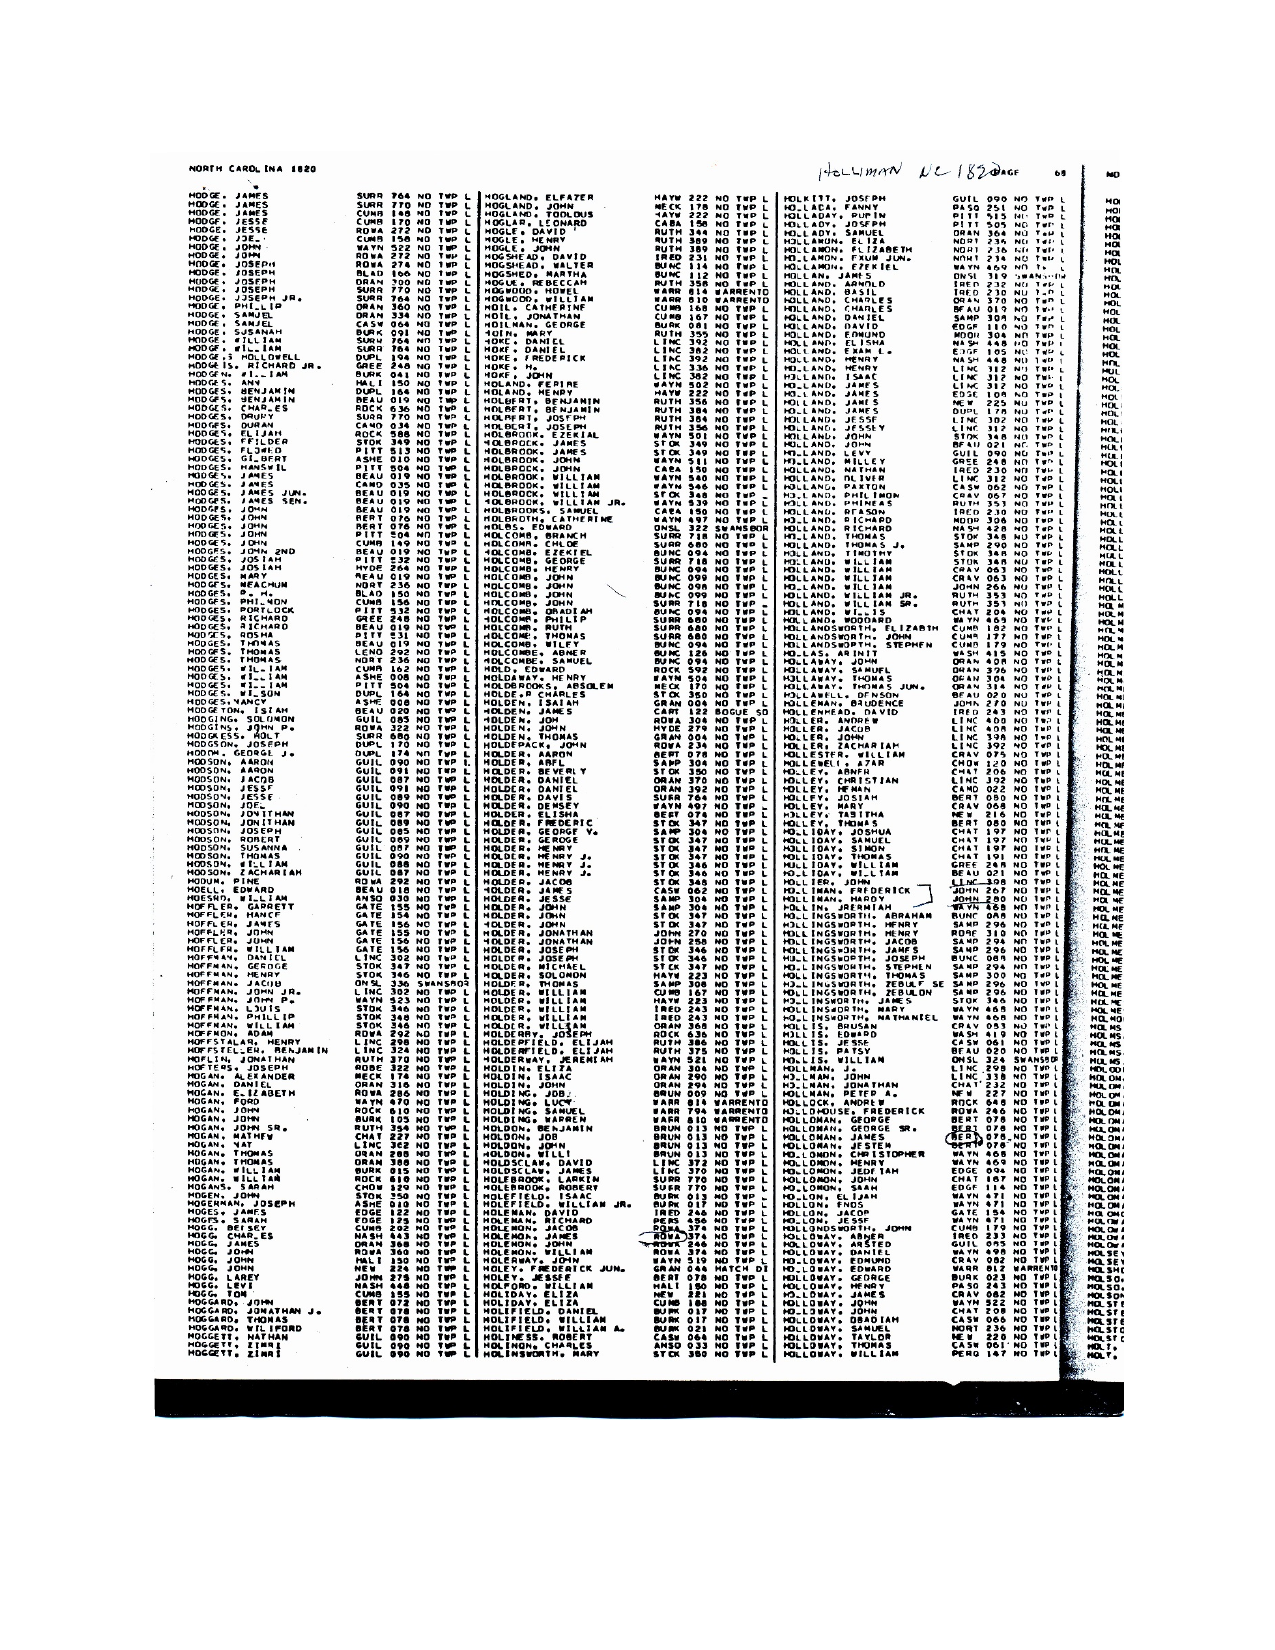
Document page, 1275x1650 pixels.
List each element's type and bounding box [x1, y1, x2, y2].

picture [150, 150, 1124, 1420]
